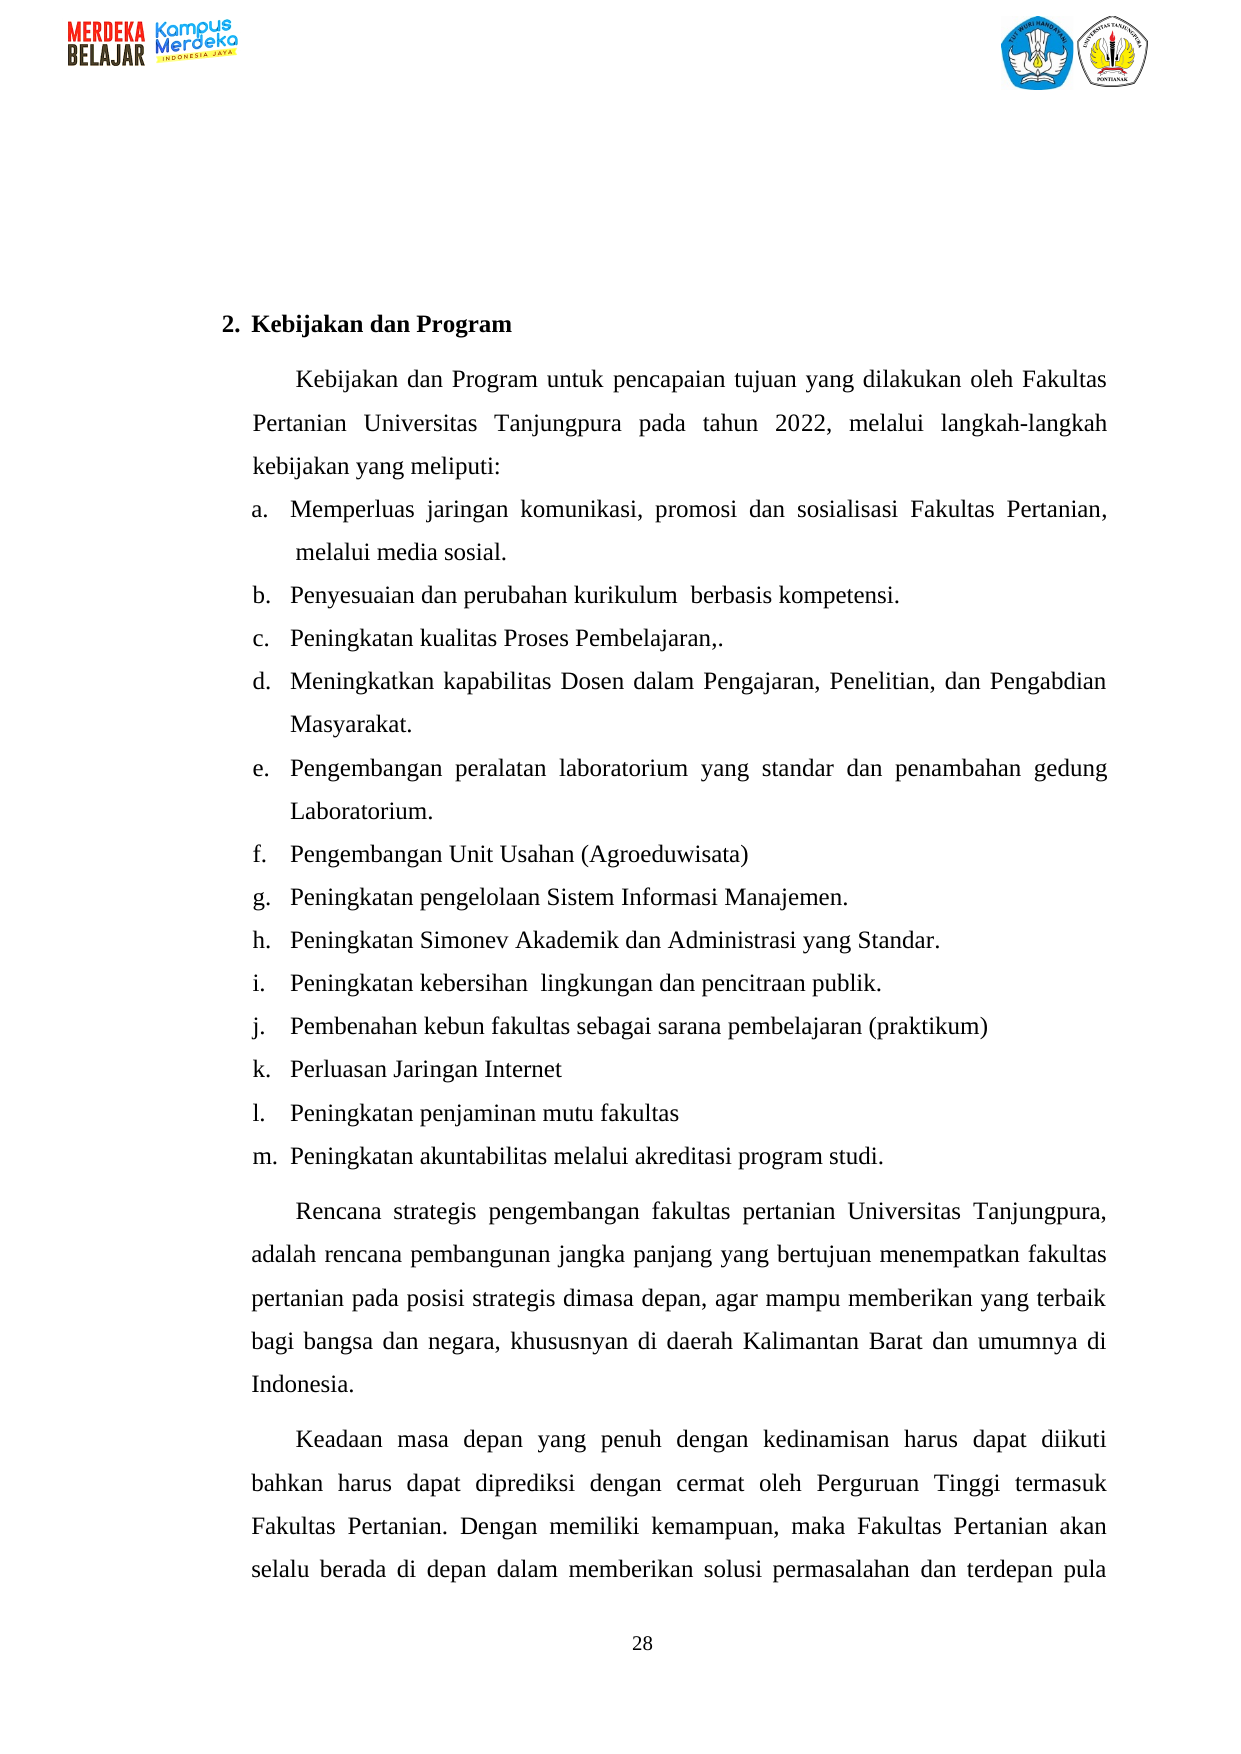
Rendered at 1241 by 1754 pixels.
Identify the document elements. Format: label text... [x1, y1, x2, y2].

list Peningkatan kualitas Proses Pembelajaran,. [252, 623, 1107, 652]
list Memperluas jaringan komunikasi, promosi dan sosialisasi Fakultas Pertanian, melalui media sosial. [251, 494, 1107, 566]
picture [1037, 16, 1074, 41]
list Pengembangan peralatan laboratorium yang standar dan penambahan gedung Laboratorium. [252, 753, 1107, 824]
picture [1018, 22, 1036, 31]
picture [1001, 50, 1025, 90]
picture [1060, 33, 1066, 43]
list Peningkatan kebersihan lingkungan dan pencitraan publik. [252, 968, 1107, 997]
list Peningkatan pengelolaan Sistem Informasi Manajemen. [252, 882, 1107, 911]
list Pembenahan kebun fakultas sebagai sarana pembelajaran (praktikum) [252, 1011, 1107, 1040]
picture [1077, 16, 1148, 87]
list Meningkatkan kapabilitas Dosen dalam Pengajaran, Penelitian, dan Pengabdian Masyarakat. [252, 666, 1107, 738]
text Rencana strategis pengembangan fakultas pertanian Universitas Tanjungpura, adalah rencana pembangunan jangka panjang yang bertujuan menempatkan fakultas pertanian pada posisi strategis dimasa depan, agar mampu memberikan yang terbaik bagi bangsa dan negara, khususnyan di daerah Kalimantan Barat dan umumnya di Indonesia. [251, 1196, 1107, 1398]
picture [1008, 28, 1067, 83]
list Perluasan Jaringan Internet [252, 1054, 1107, 1083]
list Pengembangan Unit Usahan (Agroeduwisata) [252, 839, 1107, 868]
list Kebijakan dan Program [222, 309, 1107, 338]
list Peningkatan Simonev Akademik dan Administrasi yang Standar. [252, 925, 1107, 954]
picture [1050, 53, 1074, 90]
picture [62, 14, 242, 69]
list Penyesuaian dan perubahan kurikulum berbasis kompetensi. [252, 580, 1107, 609]
list Peningkatan penjaminan mutu fakultas [252, 1098, 1107, 1126]
text Kebijakan dan Program untuk pencapaian tujuan yang dilakukan oleh Fakultas Pertanian Universitas Tanjungpura pada tahun 2022, melalui langkah-langkah kebijakan yang meliputi: [252, 364, 1107, 479]
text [251, 1424, 1107, 1583]
picture [1001, 16, 1036, 44]
list Peningkatan akuntabilitas melalui akreditasi program studi. [252, 1141, 1107, 1169]
